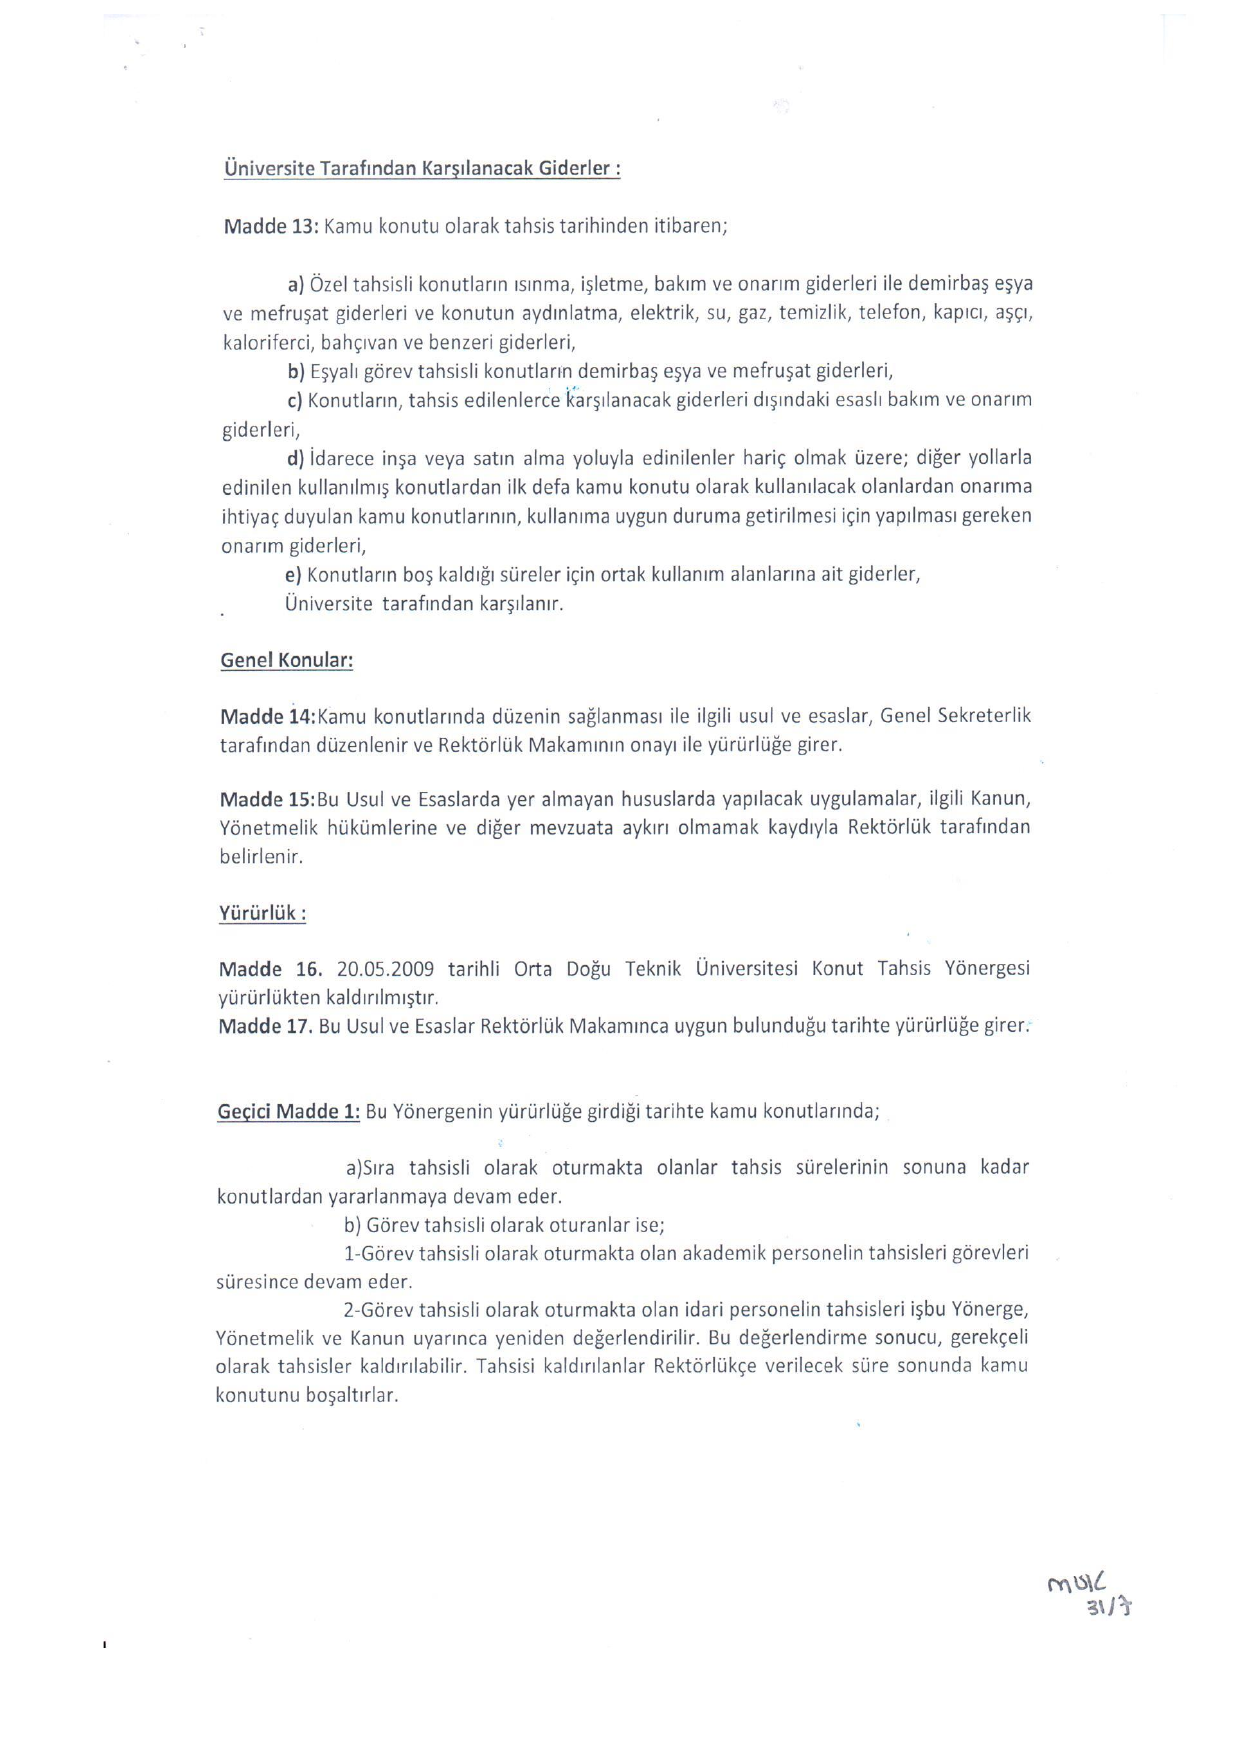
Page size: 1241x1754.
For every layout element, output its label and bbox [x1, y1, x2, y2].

picture [103, 14, 1196, 1656]
